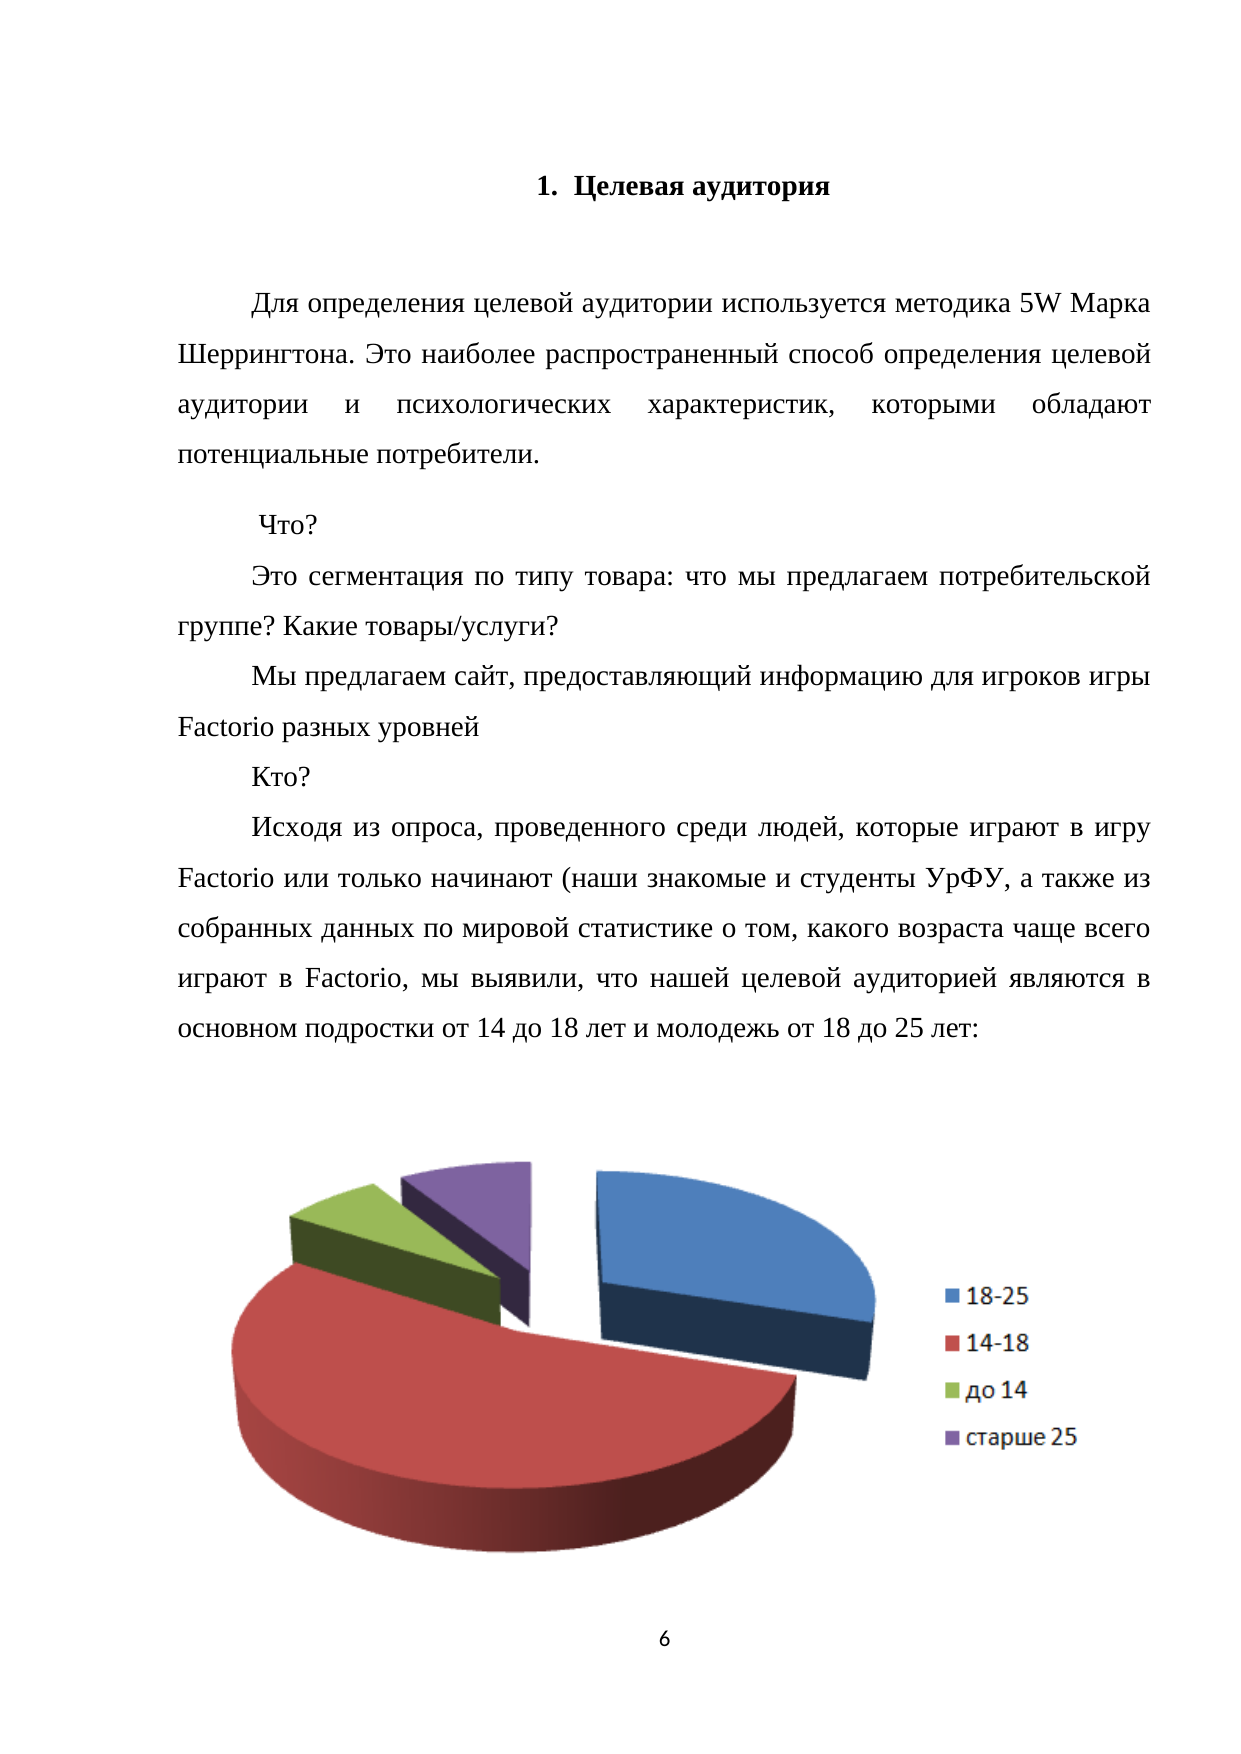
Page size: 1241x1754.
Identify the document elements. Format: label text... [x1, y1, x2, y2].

text Это сегментация по типу товара: что мы предлагаем потребительской группе? Какие товары/услуги? [177, 558, 1152, 642]
text Кто? [177, 759, 1152, 793]
text Мы предлагаем сайт, предоставляющий информацию для игроков игры Factorio разных уровней [177, 658, 1152, 742]
text Для определения целевой аудитории используется методика 5W Марка Шеррингтона. Это наиболее распространенный способ определения целевой аудитории и психологических характеристик, которыми обладают потенциальные потребители. [177, 285, 1152, 470]
picture [166, 1087, 1099, 1644]
text Что? [177, 507, 1152, 541]
subtitle Целевая аудитория [215, 168, 1152, 202]
list Исходя из опроса, проведенного среди людей, которые играют в игру Factorio или только начинают (наши знакомые и студенты УрФУ, а также из собранных данных по мировой статистике о том, какого возраста чаще всего играют в Factorio, мы выявили, что нашей целевой аудиторией являются в основном подростки от 14 до 18 лет и молодежь от 18 до 25 лет: [177, 809, 1152, 1044]
